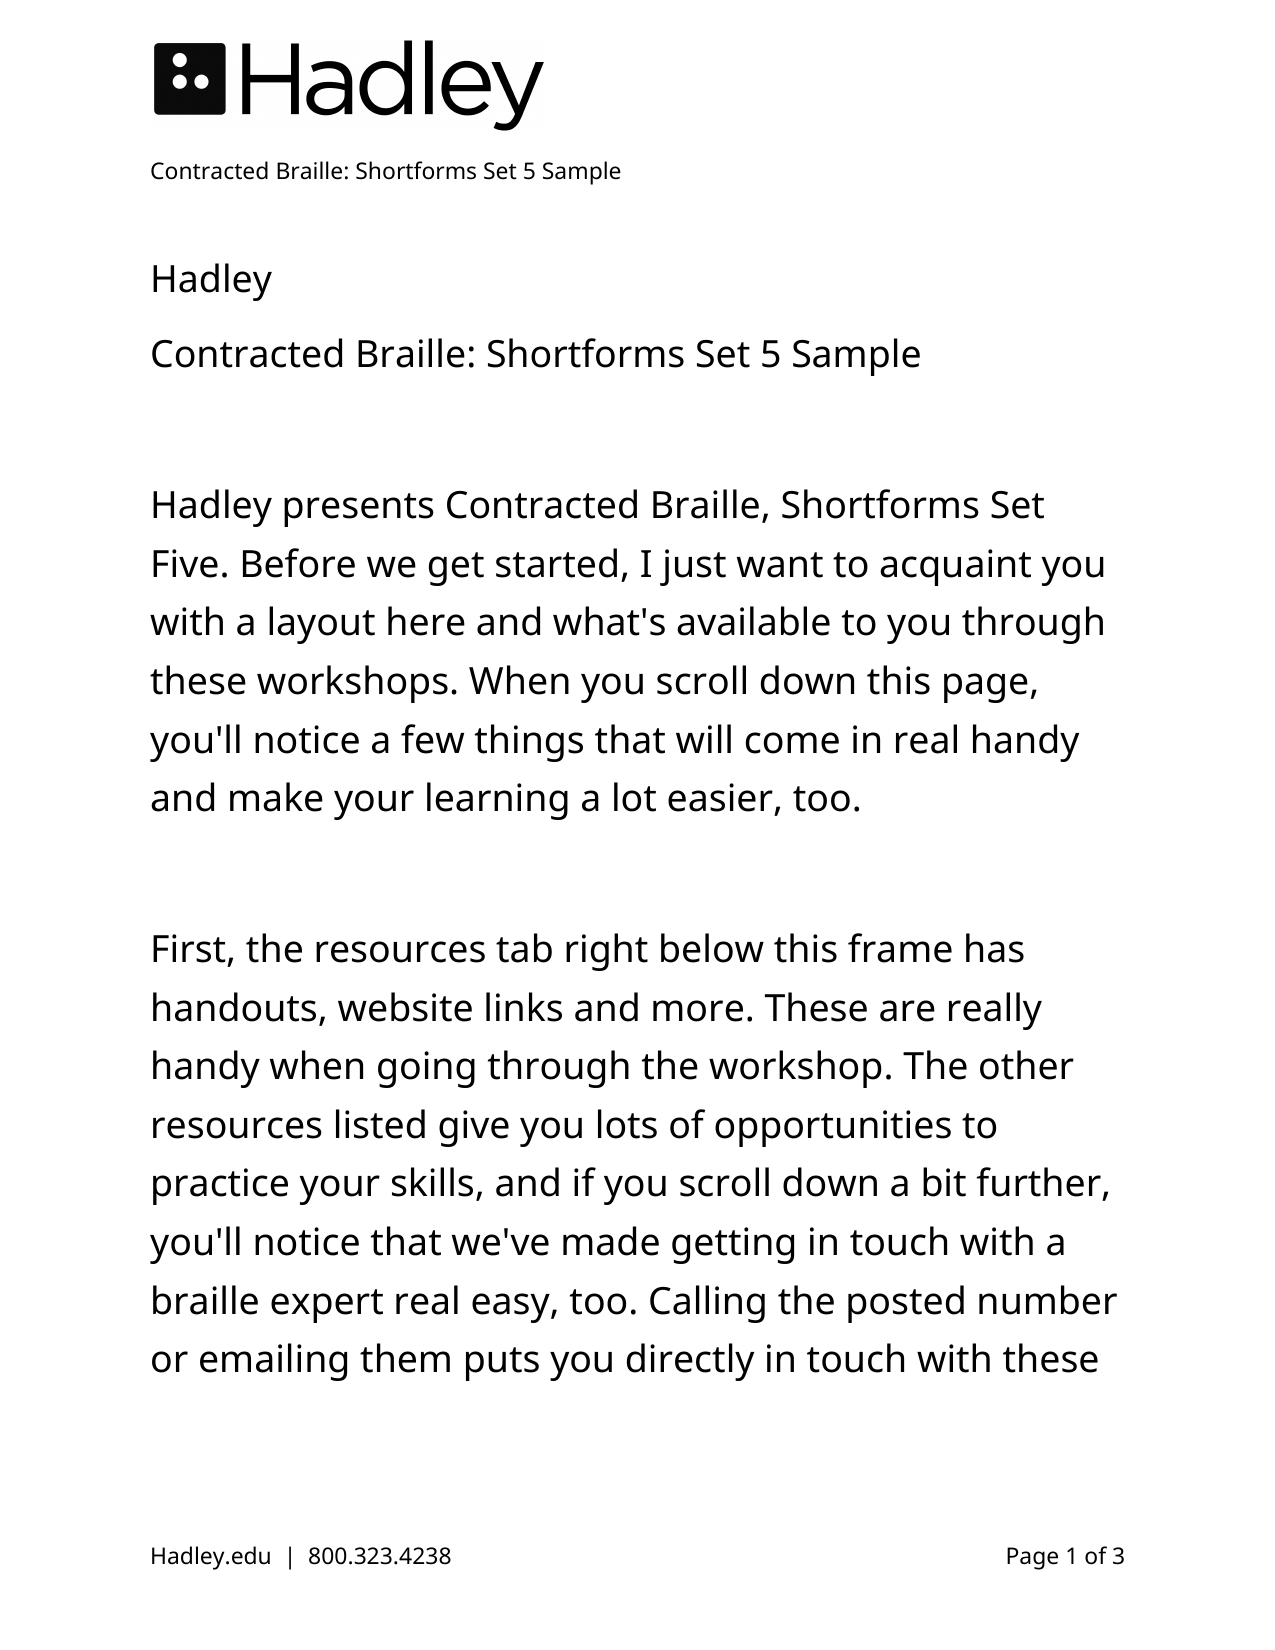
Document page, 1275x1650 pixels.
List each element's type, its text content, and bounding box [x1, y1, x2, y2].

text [150, 922, 1125, 1384]
text Hadley presents Contracted Braille, Shortforms Set Five. Before we get started, I just want to acquaint you with a layout here and what's available to you through these workshops. When you scroll down this page, you'll notice a few things that will come in real handy and make your learning a lot easier, too. [150, 478, 1125, 823]
picture [150, 36, 548, 134]
text Contracted Braille: Shortforms Set 5 Sample [150, 328, 1125, 379]
text Hadley [150, 252, 1125, 303]
